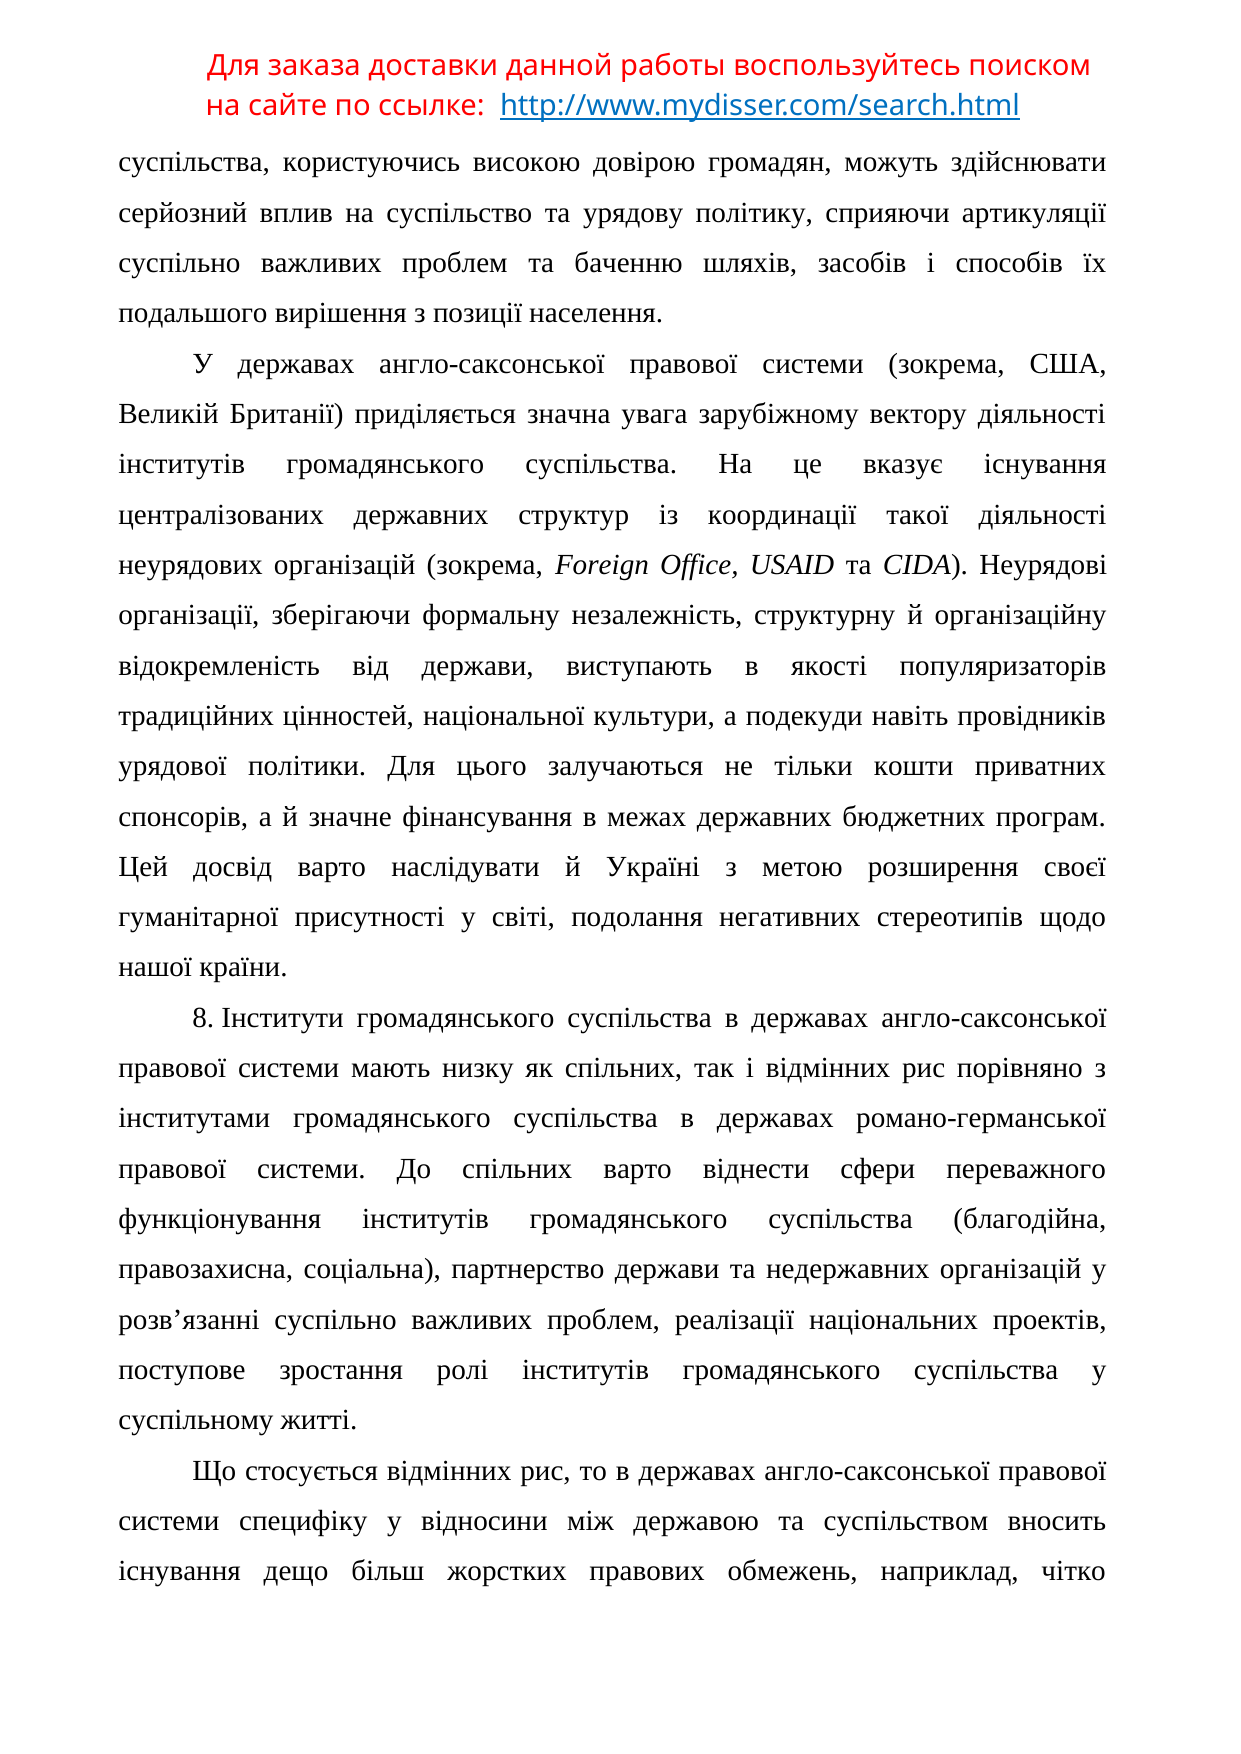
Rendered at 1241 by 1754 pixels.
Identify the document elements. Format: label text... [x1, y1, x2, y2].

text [118, 1453, 1107, 1587]
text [118, 144, 1107, 329]
text 8. Інститути громадянського суспільства в державах англо-саксонської правової системи мають низку як спільних, так і відмінних рис порівняно з інститутами громадянського суспільства в державах романо-германської правової системи. До спільних варто віднести сфери переважного функціонування інститутів громадянського суспільства (благодійна, правозахисна, соціальна), партнерство держави та недержавних організацій у розв’язанні суспільно важливих проблем, реалізації національних проектів, поступове зростання ролі інститутів громадянського суспільства у суспільному житті. [118, 1000, 1107, 1436]
text У державах англо-саксонської правової системи (зокрема, США, Великій Британії) приділяється значна увага зарубіжному вектору діяльності інститутів громадянського суспільства. На це вказує існування централізованих державних структур із координації такої діяльності неурядових організацій (зокрема, Foreign Office, USAID та CIDA). Неурядові організації, зберігаючи формальну незалежність, структурну й організаційну відокремленість від держави, виступають в якості популяризаторів традиційних цінностей, національної культури, а подекуди навіть провідників урядової політики. Для цього залучаються не тільки кошти приватних спонсорів, а й значне фінансування в межах державних бюджетних програм. Цей досвід варто наслідувати й Україні з метою розширення своєї гуманітарної присутності у світі, подолання негативних стереотипів щодо нашої країни. [118, 346, 1107, 983]
